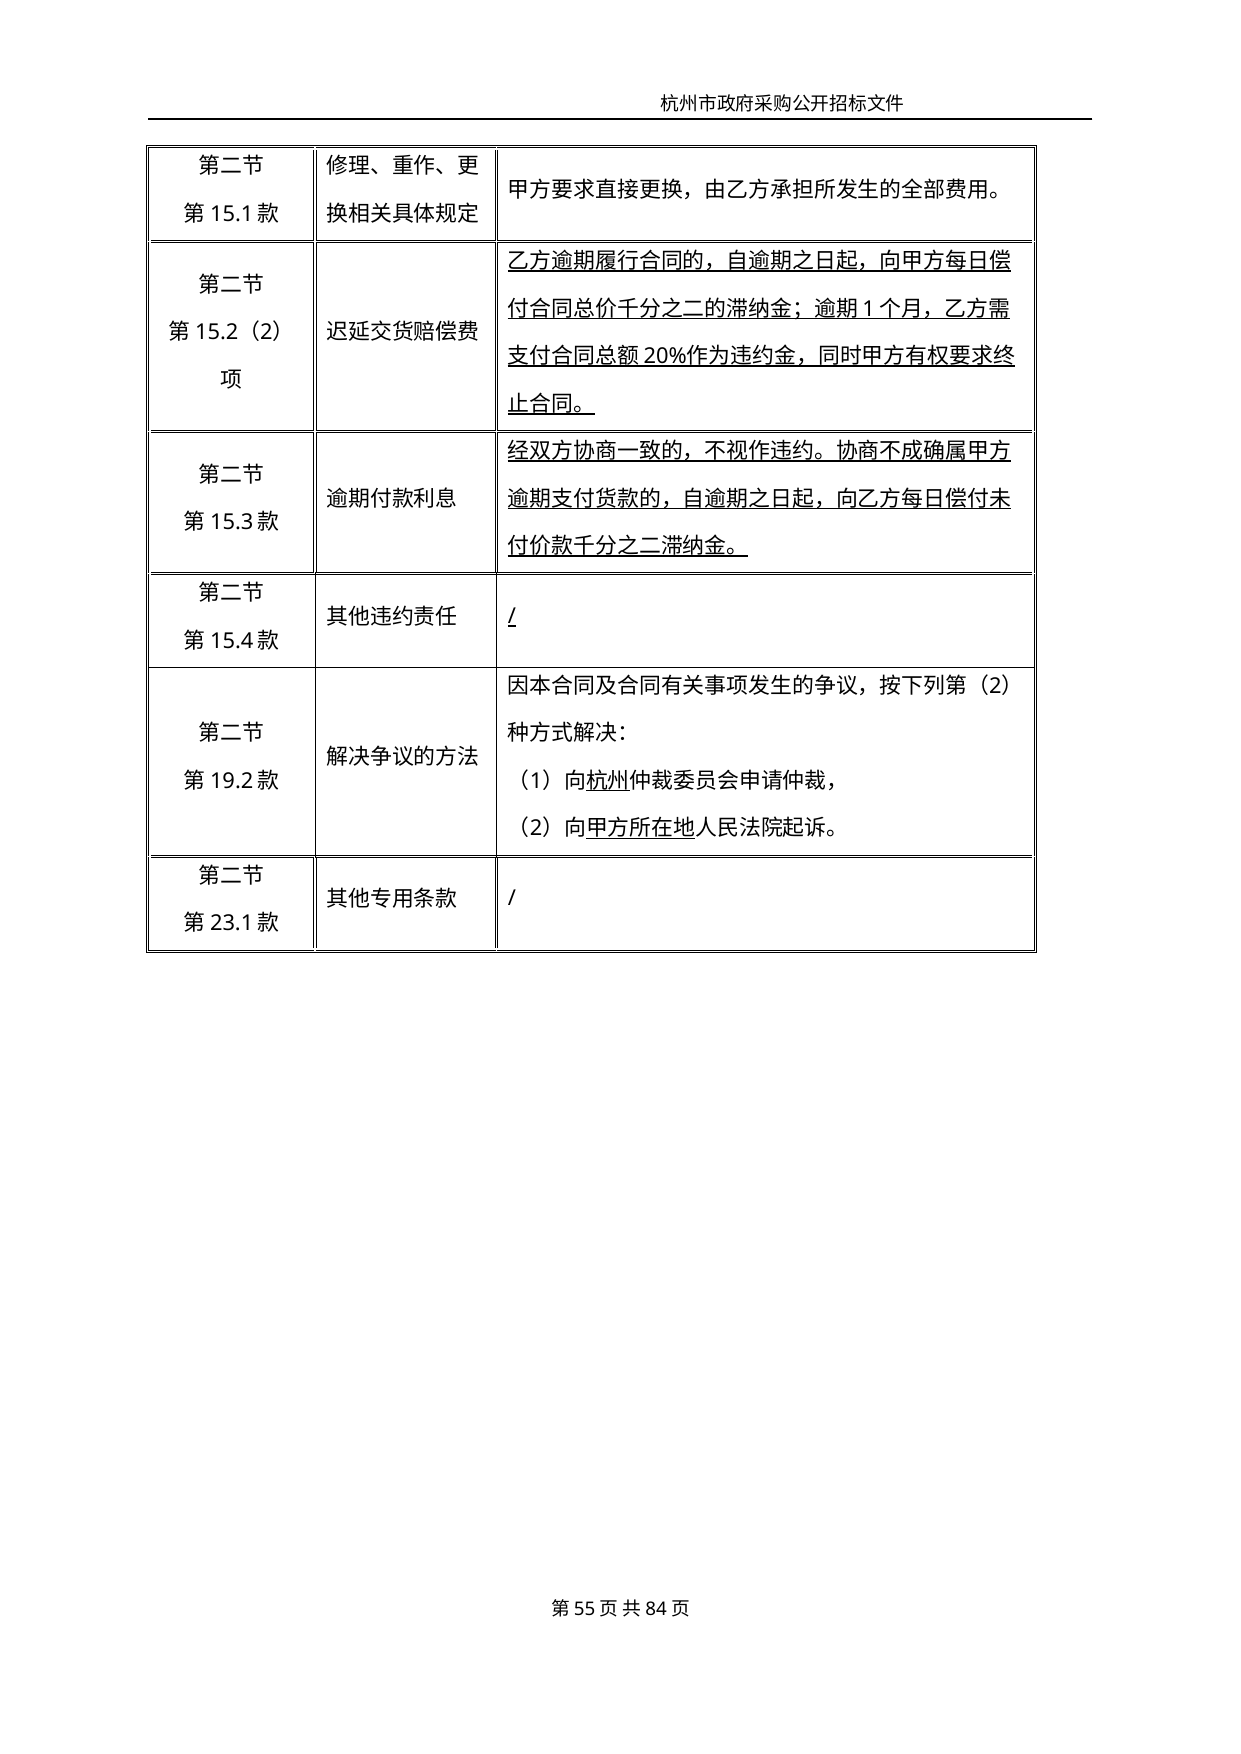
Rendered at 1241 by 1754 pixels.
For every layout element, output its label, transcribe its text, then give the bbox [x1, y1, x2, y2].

table_cell 第二节 第15.2（2）项 [148, 240, 315, 430]
table_cell 解决争议的方法 [316, 668, 496, 854]
table_cell 乙方逾期履行合同的，自逾期之日起，向甲方每日偿付合同总价千分之二的滞纳金；逾期1个月，乙方需支付合同总额20%作为违约金，同时甲方有权要求终止合同。 [496, 240, 1035, 430]
table_cell 其他违约责任 [316, 575, 496, 667]
table_cell 第二节 第15.1款 [148, 146, 315, 240]
table_cell 其他专用条款 [315, 858, 496, 949]
table_cell 第二节 第15.4款 [148, 572, 315, 667]
table_cell 逾期付款利息 [317, 433, 495, 572]
table_cell 因本合同及合同有关事项发生的争议，按下列第（2） 种方式解决： （1）向杭州仲裁委员会申请仲裁， （2）向甲方所在地人民法院起诉。 [497, 668, 1034, 854]
table_cell 经双方协商一致的，不视作违约。协商不成确属甲方逾期支付货款的，自逾期之日起，向乙方每日偿付未付价款千分之二滞纳金。 [496, 430, 1035, 572]
table_cell 第二节 第23.1款 [149, 855, 315, 949]
table_cell 修理、重作、更换相关具体规定 [315, 148, 496, 240]
table_cell 迟延交货赔偿费 [317, 243, 495, 430]
table_cell / [497, 572, 1035, 667]
table_cell 甲方要求直接更换，由乙方承担所发生的全部费用。 [496, 148, 1034, 240]
table_cell / [496, 855, 1034, 949]
table_cell 第二节 第15.3款 [148, 430, 315, 572]
table_cell 第二节 第19.2款 [149, 668, 315, 854]
